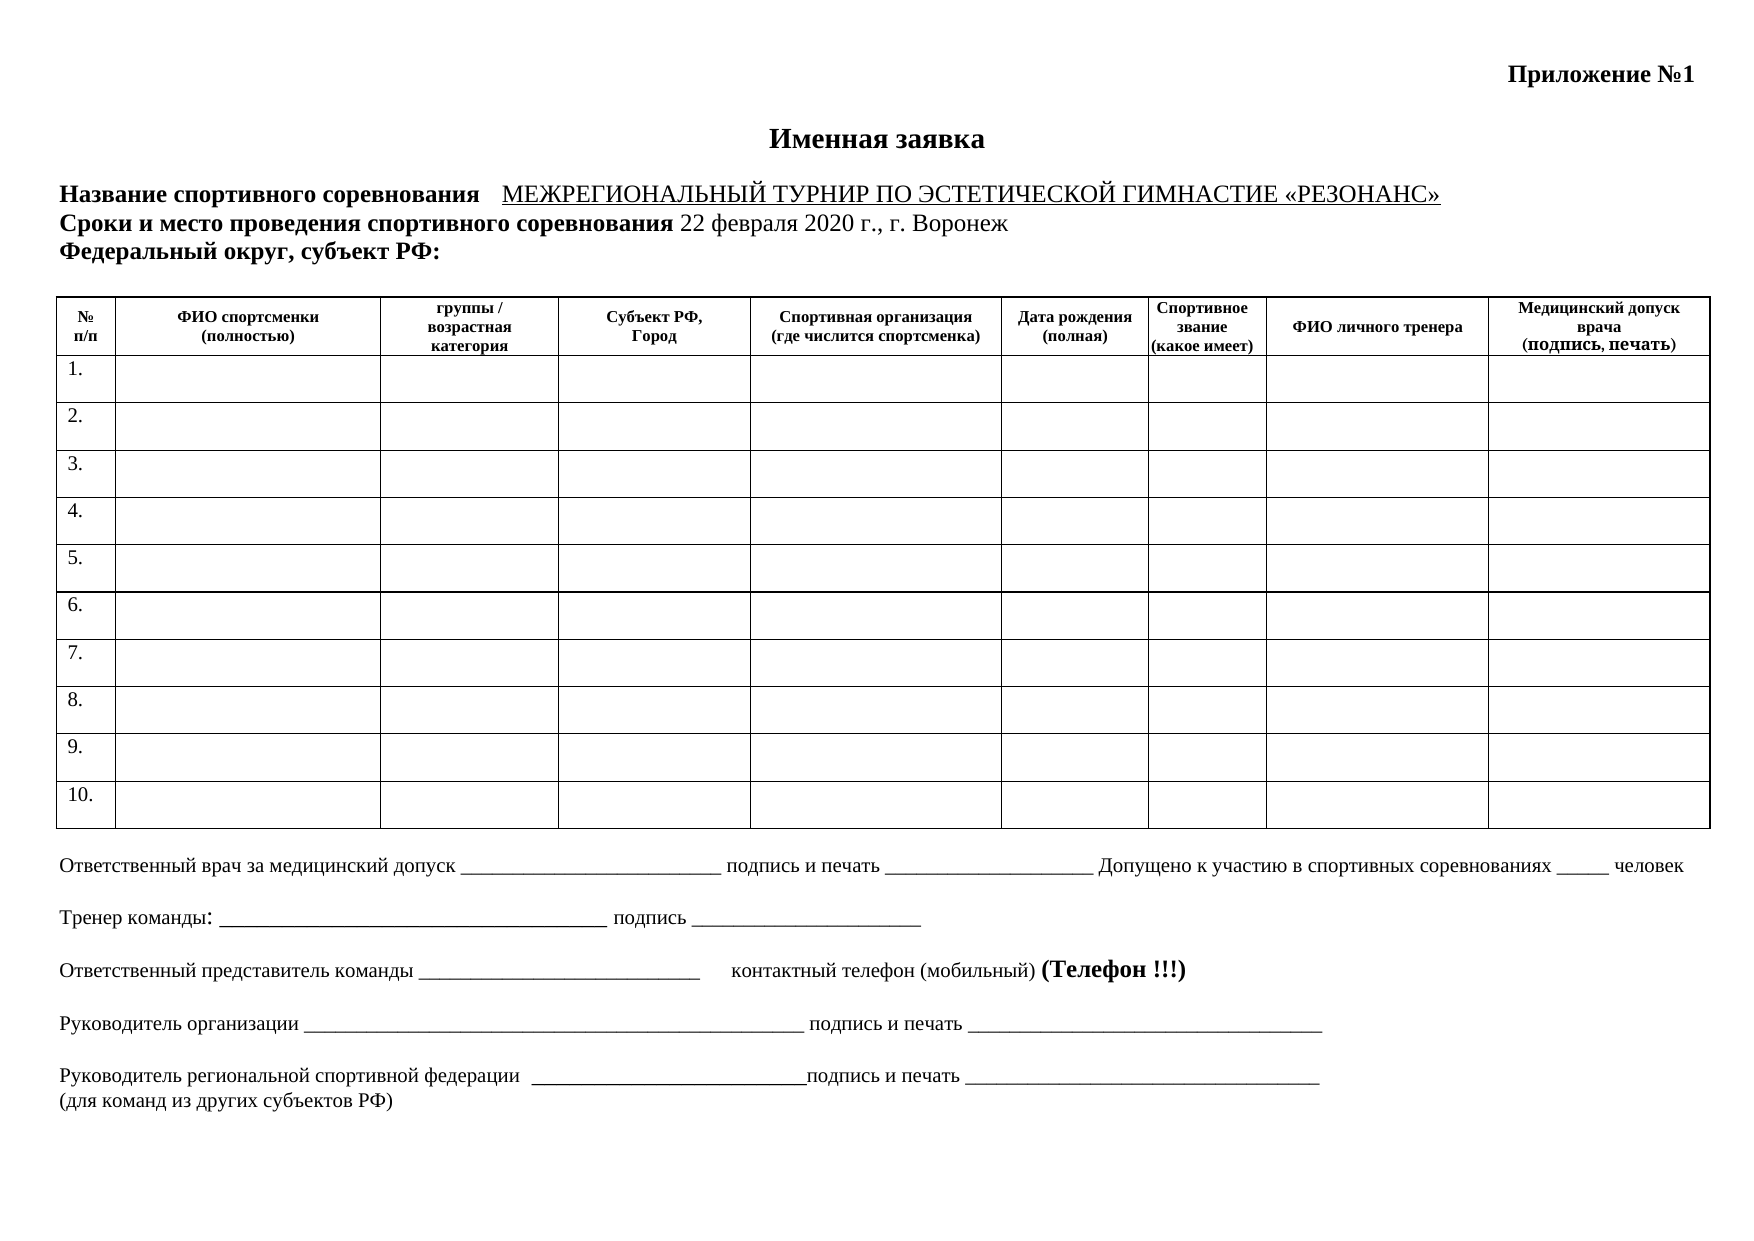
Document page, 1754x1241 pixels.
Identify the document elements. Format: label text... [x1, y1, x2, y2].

text Ответственный представитель команды ___________________________ контактный телефон (мобильный) (Телефон !!!) [59, 954, 1695, 983]
table_cell [751, 356, 1001, 402]
table_cell [559, 640, 750, 686]
table_cell [116, 545, 380, 591]
text Руководитель региональной спортивной федерации ______________________подпись и печать __________________________________ [59, 1059, 1695, 1088]
table_cell [1002, 593, 1148, 639]
table_cell [381, 687, 558, 733]
table_cell 10. [57, 782, 115, 828]
table_cell [1489, 451, 1709, 497]
table_cell [381, 640, 558, 686]
table_cell [116, 356, 380, 402]
text Название спортивного соревнования МЕЖРЕГИОНАЛЬНЫЙ ТУРНИР ПО ЭСТЕТИЧЕСКОЙ ГИМНАСТИЕ «РЕЗОНАНС» [59, 179, 1695, 208]
table_cell 8. [57, 687, 115, 733]
table_cell [751, 451, 1001, 497]
table_cell [1267, 498, 1488, 544]
text (для команд из других субъектов РФ) [59, 1088, 1695, 1112]
table_cell [381, 593, 558, 639]
table_cell [1002, 403, 1148, 449]
table_header Субъект РФ, Город [559, 298, 750, 355]
text Сроки и место проведения спортивного соревнования 22 февраля 2020 г., г. Воронеж [59, 208, 1695, 236]
table_cell [381, 734, 558, 781]
table_cell 7. [57, 640, 115, 686]
table_cell 5. [57, 545, 115, 591]
table_header Спортивное звание (какое имеет) [1149, 298, 1266, 355]
table_cell [1489, 782, 1709, 828]
table_cell 1. [57, 356, 115, 402]
table_cell [1149, 687, 1266, 733]
table_cell 6. [57, 593, 115, 639]
table_cell [1489, 403, 1709, 449]
table_cell [559, 782, 750, 828]
table_cell [751, 640, 1001, 686]
table_cell [751, 498, 1001, 544]
table_cell [1002, 687, 1148, 733]
table_cell [381, 403, 558, 449]
table_cell [751, 782, 1001, 828]
text Федеральный округ, субъект РФ: [59, 236, 1695, 265]
table_cell [1267, 734, 1488, 781]
table_cell [1267, 782, 1488, 828]
table_cell [116, 640, 380, 686]
table_cell [1149, 356, 1266, 402]
table_cell [559, 451, 750, 497]
table_cell [1149, 451, 1266, 497]
table_cell [1489, 734, 1709, 781]
table_cell [381, 356, 558, 402]
table_cell [116, 498, 380, 544]
table_cell [1267, 593, 1488, 639]
table_cell [116, 687, 380, 733]
table_cell [1149, 403, 1266, 449]
table_cell [1002, 734, 1148, 781]
table_cell [1489, 498, 1709, 544]
table_cell [116, 782, 380, 828]
table_cell [1267, 545, 1488, 591]
table_header группы / возрастная категория [381, 298, 558, 355]
table_cell [116, 734, 380, 781]
table_cell [381, 498, 558, 544]
table_cell [1267, 451, 1488, 497]
table_cell [559, 403, 750, 449]
table_cell [116, 451, 380, 497]
table_header ФИО личного тренера [1267, 298, 1488, 355]
table_cell [1149, 640, 1266, 686]
table_cell [751, 734, 1001, 781]
table_cell [1149, 593, 1266, 639]
text Руководитель организации ________________________________________________ подпись и печать __________________________________ [59, 1011, 1695, 1035]
text Ответственный врач за медицинский допуск _________________________ подпись и печать ____________________ Допущено к участию в спортивных соревнованиях _____ человек [59, 853, 1695, 877]
table_cell [1002, 356, 1148, 402]
table_cell [1002, 498, 1148, 544]
table_cell [116, 403, 380, 449]
table_header Дата рождения (полная) [1002, 298, 1148, 355]
table_cell [1489, 687, 1709, 733]
table_cell [1267, 356, 1488, 402]
table_cell [1489, 593, 1709, 639]
table_cell [1489, 640, 1709, 686]
table_cell [751, 593, 1001, 639]
table_cell [1267, 403, 1488, 449]
table_cell [381, 451, 558, 497]
table_header Спортивная организация (где числится спортсменка) [751, 298, 1001, 355]
table_cell [559, 687, 750, 733]
table_cell [1149, 782, 1266, 828]
text Приложение №1 [59, 59, 1695, 88]
table_cell [1002, 545, 1148, 591]
table_header № п/п [57, 298, 115, 355]
table_cell [559, 545, 750, 591]
table_cell [1267, 640, 1488, 686]
text Именная заявка [59, 121, 1695, 155]
table_cell [381, 782, 558, 828]
table_cell [751, 403, 1001, 449]
table_cell [381, 545, 558, 591]
table_header ФИО спортсменки (полностью) [116, 298, 380, 355]
table_cell [1489, 356, 1709, 402]
table_cell 9. [57, 734, 115, 781]
table_header Медицинский допуск врача (подпись, печать) [1489, 298, 1709, 355]
table_cell [1002, 451, 1148, 497]
table_cell [116, 593, 380, 639]
table_cell 3. [57, 451, 115, 497]
table_cell [559, 593, 750, 639]
table_cell [559, 734, 750, 781]
table_cell [1489, 545, 1709, 591]
table_cell [751, 687, 1001, 733]
table_cell [1002, 640, 1148, 686]
table_cell [751, 545, 1001, 591]
table_cell [1002, 782, 1148, 828]
table_cell [1149, 734, 1266, 781]
table_cell [559, 356, 750, 402]
table_cell [559, 498, 750, 544]
table_cell 2. [57, 403, 115, 449]
table_cell [1149, 498, 1266, 544]
text Тренер команды: _______________________________ подпись ______________________ [59, 901, 1695, 930]
table_cell 4. [57, 498, 115, 544]
table_cell [1267, 687, 1488, 733]
table_cell [1149, 545, 1266, 591]
